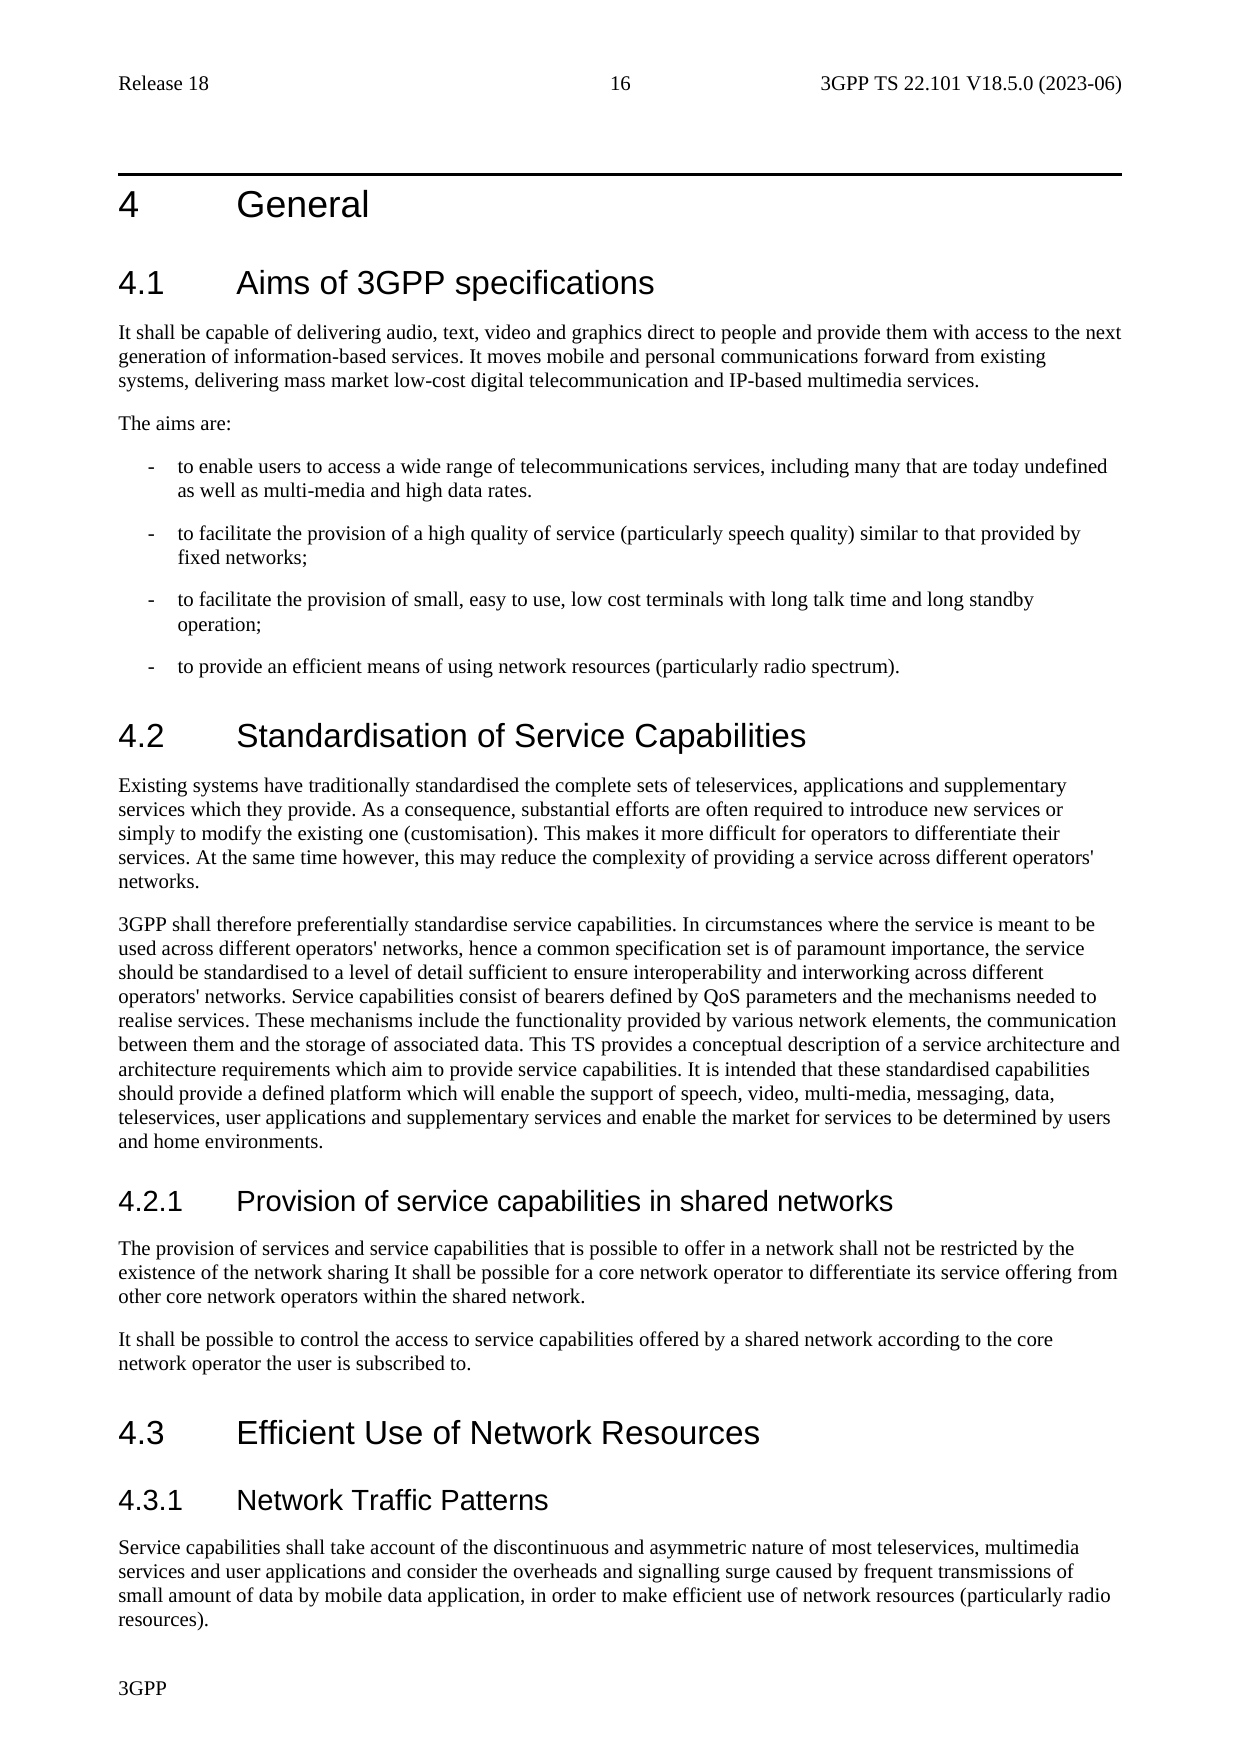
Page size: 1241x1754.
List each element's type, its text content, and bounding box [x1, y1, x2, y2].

subtitle 4.3.1 Network Traffic Patterns [118, 1482, 1122, 1516]
subtitle 4.1 Aims of 3GPP specifications [118, 263, 1122, 301]
text Existing systems have traditionally standardised the complete sets of teleservices, applications and supplementary services which they provide. As a consequence, substantial efforts are often required to introduce new services or simply to modify the existing one (customisation). This makes it more difficult for operators to differentiate their services. At the same time however, this may reduce the complexity of providing a service across different operators' networks. [118, 773, 1122, 893]
subtitle 4 General [118, 176, 1122, 225]
subtitle 4.3 Efficient Use of Network Resources [118, 1413, 1122, 1451]
text - to facilitate the provision of a high quality of service (particularly speech quality) similar to that provided by fixed networks; [148, 521, 1122, 569]
text Service capabilities shall take account of the discontinuous and asymmetric nature of most teleservices, multimedia services and user applications and consider the overheads and signalling surge caused by frequent transmissions of small amount of data by mobile data application, in order to make efficient use of network resources (particularly radio resources). [118, 1535, 1122, 1631]
text The provision of services and service capabilities that is possible to offer in a network shall not be restricted by the existence of the network sharing It shall be possible for a core network operator to differentiate its service offering from other core network operators within the shared network. [118, 1236, 1122, 1308]
subtitle 4.2.1 Provision of service capabilities in shared networks [118, 1184, 1122, 1217]
text 3GPP shall therefore preferentially standardise service capabilities. In circumstances where the service is meant to be used across different operators' networks, hence a common specification set is of paramount importance, the service should be standardised to a level of detail sufficient to ensure interoperability and interworking across different operators' networks. Service capabilities consist of bearers defined by QoS parameters and the mechanisms needed to realise services. These mechanisms include the functionality provided by various network elements, the communication between them and the storage of associated data. This TS provides a conceptual description of a service architecture and architecture requirements which aim to provide service capabilities. It is intended that these standardised capabilities should provide a defined platform which will enable the support of speech, video, multi-media, messaging, data, teleservices, user applications and supplementary services and enable the market for services to be determined by users and home environments. [118, 912, 1122, 1153]
text - to provide an efficient means of using network resources (particularly radio spectrum). [148, 654, 1122, 678]
text - to enable users to access a wide range of telecommunications services, including many that are today undefined as well as multi-media and high data rates. [148, 454, 1122, 502]
text The aims are: [118, 411, 1122, 435]
text It shall be possible to control the access to service capabilities offered by a shared network according to the core network operator the user is subscribed to. [118, 1327, 1122, 1375]
text It shall be capable of delivering audio, text, video and graphics direct to people and provide them with access to the next generation of information-based services. It moves mobile and personal communications forward from existing systems, delivering mass market low-cost digital telecommunication and IP-based multimedia services. [118, 320, 1122, 392]
subtitle 4.2 Standardisation of Service Capabilities [118, 716, 1122, 754]
text - to facilitate the provision of small, easy to use, low cost terminals with long talk time and long standby operation; [148, 587, 1122, 636]
